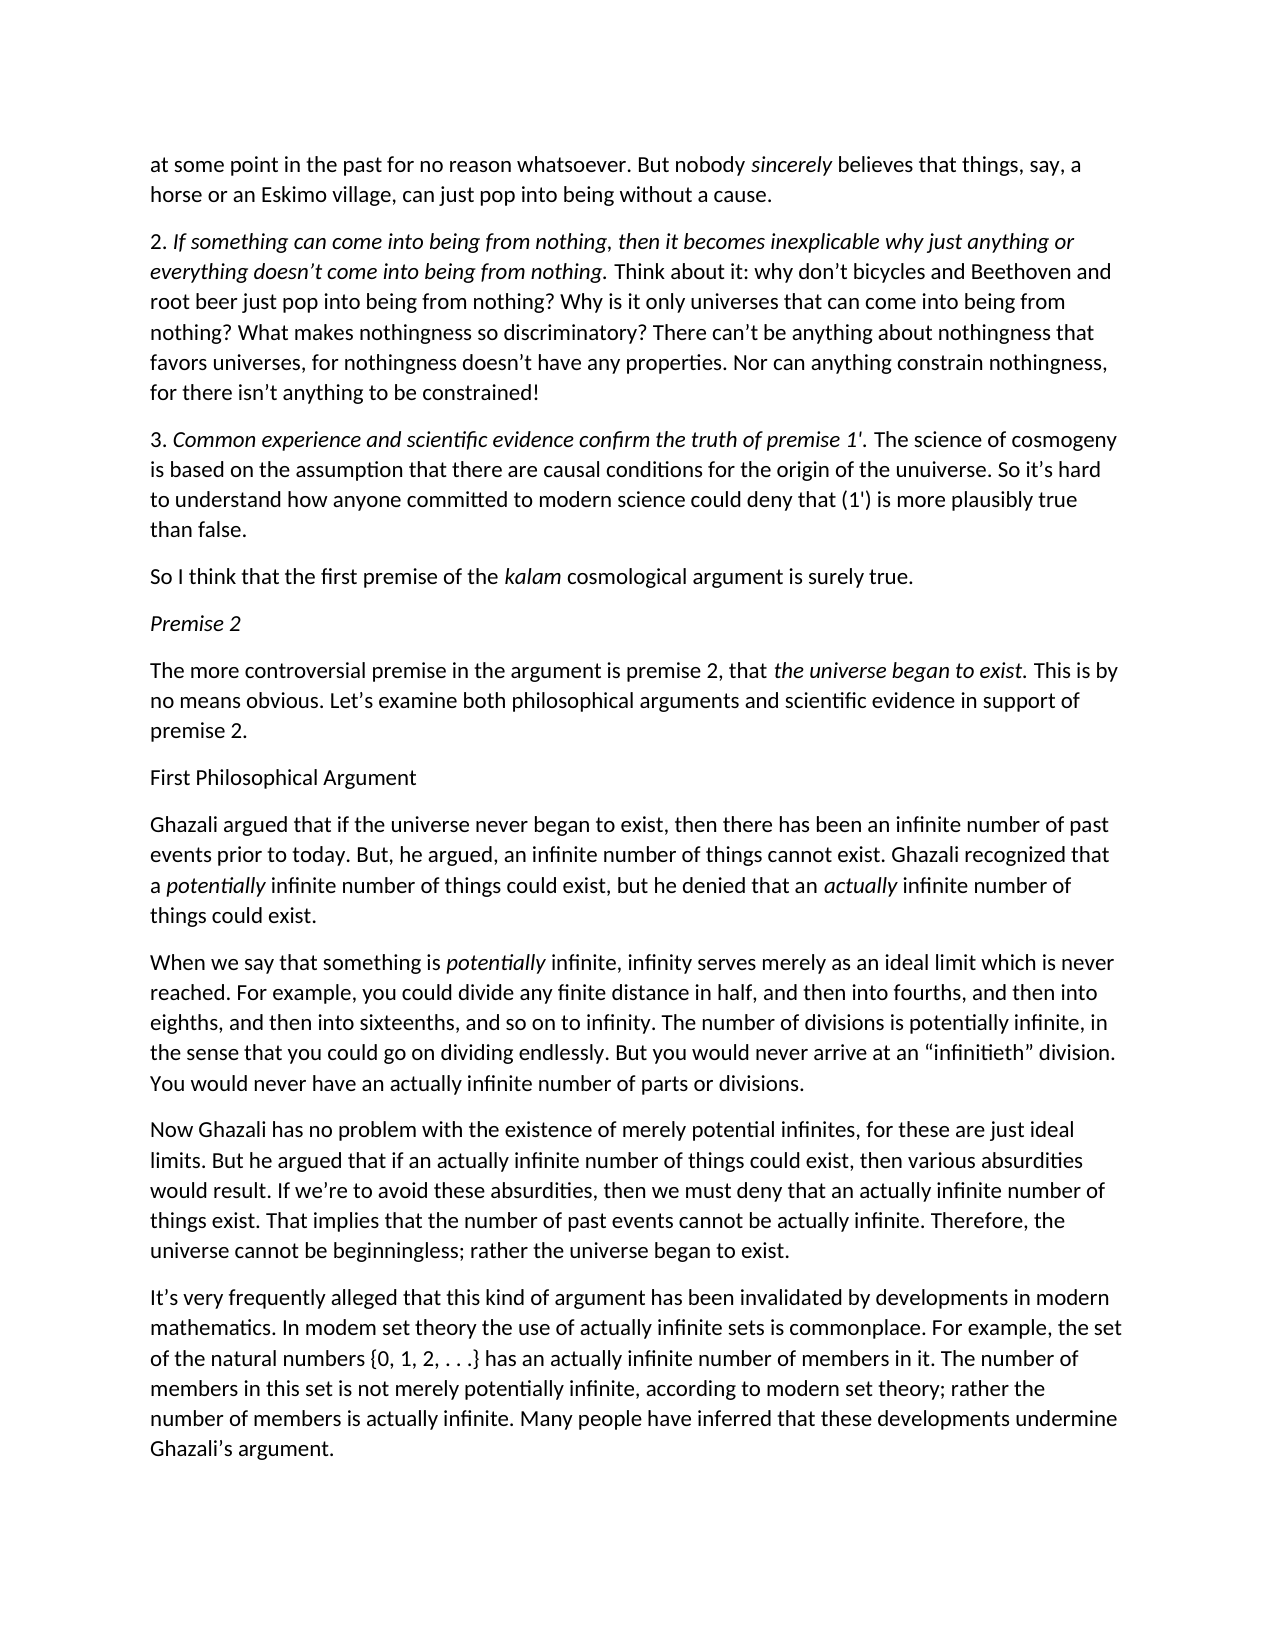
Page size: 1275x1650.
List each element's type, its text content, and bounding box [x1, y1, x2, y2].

text Ghazali argued that if the universe never began to exist, then there has been an infinite number of past events prior to today. But, he argued, an infinite number of things cannot exist. Ghazali recognized that a potentially infinite number of things could exist, but he denied that an actually infinite number of things could exist. [150, 810, 1125, 929]
text So I think that the first premise of the kalam cosmological argument is surely true. [150, 562, 1125, 591]
text Now Ghazali has no problem with the existence of merely potential infinites, for these are just ideal limits. But he argued that if an actually infinite number of things could exist, then various absurdities would result. If we’re to avoid these absurdities, then we must deny that an actually infinite number of things exist. That implies that the number of past events cannot be actually infinite. Therefore, the universe cannot be beginningless; rather the universe began to exist. [150, 1116, 1125, 1264]
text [150, 150, 1125, 208]
text Premise 2 [150, 609, 1125, 637]
text When we say that something is potentially infinite, infinity serves merely as an ideal limit which is never reached. For example, you could divide any finite distance in half, and then into fourths, and then into eighths, and then into sixteenths, and so on to infinity. The number of divisions is potentially infinite, in the sense that you could go on dividing endlessly. But you would never arrive at an “infinitieth” division. You would never have an actually infinite number of parts or divisions. [150, 948, 1125, 1097]
text 2. If something can come into being from nothing, then it becomes inexplicable why just anything or everything doesn’t come into being from nothing. Think about it: why don’t bicycles and Beethoven and root beer just pop into being from nothing? Why is it only universes that can come into being from nothing? What makes nothingness so discriminatory? There can’t be anything about nothingness that favors universes, for nothingness doesn’t have any properties. Nor can anything constrain nothingness, for there isn’t anything to be constrained! [150, 227, 1125, 406]
text First Philosophical Argument [150, 763, 1125, 792]
text It’s very frequently alleged that this kind of argument has been invalidated by developments in modern mathematics. In modem set theory the use of actually infinite sets is commonplace. For example, the set of the natural numbers {0, 1, 2, . . .} has an actually infinite number of members in it. The number of members in this set is not merely potentially infinite, according to modern set theory; rather the number of members is actually infinite. Many people have inferred that these developments undermine Ghazali’s argument. [150, 1283, 1125, 1462]
text The more controversial premise in the argument is premise 2, that the universe began to exist. This is by no means obvious. Let’s examine both philosophical arguments and scientific evidence in support of premise 2. [150, 656, 1125, 745]
text 3. Common experience and scientific evidence confirm the truth of premise 1'. The science of cosmogeny is based on the assumption that there are causal conditions for the origin of the unuiverse. So it’s hard to understand how anyone committed to modern science could deny that (1') is more plausibly true than false. [150, 425, 1125, 544]
